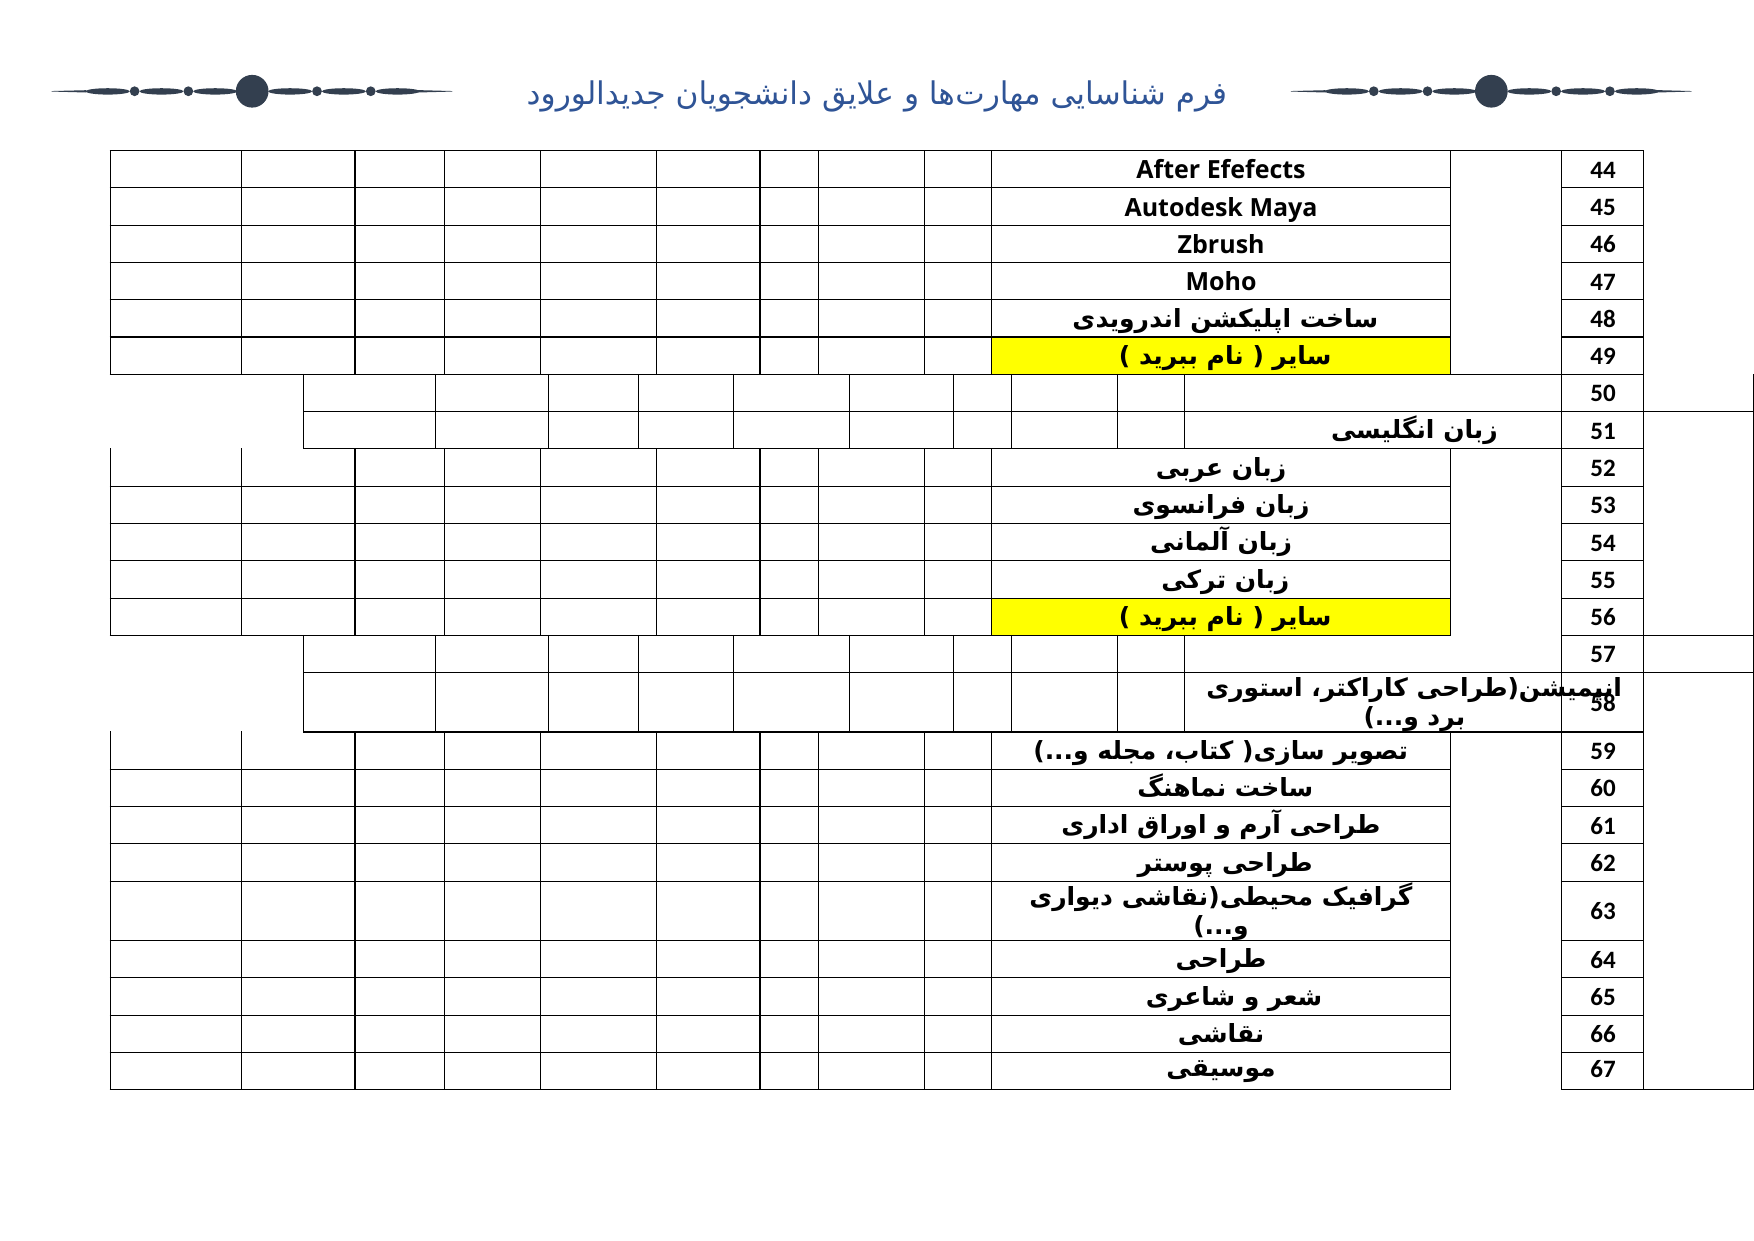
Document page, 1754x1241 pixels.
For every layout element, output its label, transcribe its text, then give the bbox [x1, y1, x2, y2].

table_cell 62 [1562, 844, 1643, 881]
table_cell [819, 770, 924, 806]
table_cell [242, 807, 354, 843]
table_cell [819, 599, 924, 635]
table_cell [242, 300, 354, 336]
table_cell [541, 263, 656, 299]
table_cell [541, 524, 656, 560]
table_cell [242, 1053, 354, 1089]
table_cell [819, 807, 924, 843]
table_cell [657, 770, 759, 806]
table_cell [761, 263, 818, 299]
table_cell زبان انگلیسی [1562, 412, 1643, 448]
table_cell [657, 733, 759, 769]
table_cell [111, 263, 241, 299]
table_cell [1012, 673, 1117, 731]
table_cell [356, 770, 444, 806]
table_cell [819, 844, 924, 881]
table_cell [1012, 636, 1117, 672]
table_cell [111, 487, 241, 523]
table_cell [819, 1053, 924, 1089]
table_cell [819, 733, 924, 769]
table_cell 48 [1562, 300, 1643, 336]
table_cell نقاشی [992, 1016, 1450, 1052]
table_cell [445, 524, 540, 560]
table_cell [1185, 375, 1561, 411]
table_cell [657, 1016, 759, 1052]
table_cell گرافیک محیطی(نقاشی دیواری و...) [992, 882, 1450, 940]
table_cell [925, 263, 991, 299]
table_cell [111, 1016, 241, 1052]
table_cell سایر ( نام ببرید ) [992, 599, 1450, 635]
table_cell [925, 226, 991, 262]
table_cell 60 [1562, 770, 1643, 806]
table_cell [356, 978, 444, 1014]
table_cell [436, 673, 548, 731]
table_cell [819, 151, 924, 187]
table_cell [819, 1016, 924, 1052]
table_cell [541, 941, 656, 977]
table_cell [761, 941, 818, 977]
table_cell [925, 151, 991, 187]
table_cell [819, 226, 924, 262]
table_cell [761, 978, 818, 1014]
table_cell [1012, 412, 1117, 448]
table_cell 66 [1562, 1016, 1643, 1052]
table_cell [111, 1053, 241, 1089]
table_cell [925, 487, 991, 523]
table_cell [1118, 636, 1184, 672]
table_cell [819, 882, 924, 940]
table_cell [761, 770, 818, 806]
table_cell [761, 524, 818, 560]
table_cell [541, 599, 656, 635]
table_cell [657, 338, 759, 374]
table_cell [954, 673, 1011, 731]
table_cell [954, 412, 1011, 448]
table_cell [925, 770, 991, 806]
table_cell [541, 1053, 656, 1089]
table_cell [639, 375, 733, 411]
table_cell [657, 263, 759, 299]
table_cell [445, 151, 540, 187]
table_cell [111, 151, 241, 187]
table_cell [356, 1053, 444, 1089]
table_cell [356, 882, 444, 940]
table_cell [242, 599, 354, 635]
table_cell [111, 599, 241, 635]
table_cell [242, 448, 354, 486]
table_cell [819, 449, 924, 486]
table_cell [819, 263, 924, 299]
table_cell [734, 673, 849, 731]
table_cell 55 [1562, 561, 1643, 597]
table_cell [925, 338, 991, 374]
table_cell [549, 375, 638, 411]
table_cell [819, 561, 924, 597]
table_cell [242, 844, 354, 881]
table_cell [761, 449, 818, 486]
table_cell [657, 449, 759, 486]
table_cell [242, 188, 354, 224]
table_cell [761, 599, 818, 635]
table_cell [549, 412, 638, 448]
table_cell [549, 673, 638, 731]
table_cell [925, 844, 991, 881]
table_cell [761, 807, 818, 843]
table_cell تصویر سازی( کتاب، مجله و...) [992, 733, 1450, 769]
table_cell [657, 226, 759, 262]
table_cell [819, 941, 924, 977]
table_cell [925, 599, 991, 635]
table_cell [242, 524, 354, 560]
table_cell [541, 561, 656, 597]
table_cell [657, 599, 759, 635]
table_cell [111, 978, 241, 1014]
table_cell زبان آلمانی [992, 524, 1450, 560]
table_cell 44 [1562, 151, 1643, 187]
table_cell [541, 188, 656, 224]
table_cell [734, 412, 849, 448]
table_cell 64 [1562, 941, 1643, 977]
table_cell ساخت اپلیکشن اندرویدی [992, 300, 1450, 336]
table_cell [445, 807, 540, 843]
table_cell [541, 733, 656, 769]
table_cell [657, 524, 759, 560]
table_cell [850, 375, 953, 411]
table_cell طراحی پوستر [992, 844, 1450, 881]
table_cell [111, 300, 241, 336]
table_cell [1185, 635, 1561, 672]
table_cell [445, 561, 540, 597]
table_cell [541, 151, 656, 187]
table_cell [541, 882, 656, 940]
table_cell [1012, 375, 1117, 411]
table_cell 53 [1562, 487, 1643, 523]
table_cell [445, 487, 540, 523]
table_cell [925, 733, 991, 769]
table_cell [925, 1053, 991, 1089]
table_cell 59 [1562, 733, 1643, 769]
table_cell [541, 1016, 656, 1052]
table_cell [639, 412, 733, 448]
table_cell 49 [1562, 338, 1643, 374]
table_cell [657, 844, 759, 881]
table_cell [850, 412, 953, 448]
table_cell [356, 263, 444, 299]
table_cell [445, 188, 540, 224]
table_cell [657, 941, 759, 977]
table_cell [445, 941, 540, 977]
table_cell [1118, 375, 1184, 411]
table_cell زبان ترکی [992, 561, 1450, 597]
table_cell [925, 807, 991, 843]
table_cell [356, 449, 444, 486]
table_cell 45 [1562, 188, 1643, 224]
table_cell [356, 941, 444, 977]
table_cell [445, 449, 540, 486]
table_cell [761, 733, 818, 769]
table_cell 47 [1562, 263, 1643, 299]
table_cell 46 [1562, 226, 1643, 262]
table_cell 61 [1562, 807, 1643, 843]
table_cell [304, 673, 435, 731]
table_cell [356, 338, 444, 374]
table_cell 54 [1562, 524, 1643, 560]
table_cell [541, 300, 656, 336]
table_cell [657, 807, 759, 843]
table_cell موسیقی [992, 1053, 1450, 1089]
table_cell [436, 375, 548, 411]
table_cell [304, 636, 435, 672]
table_cell 56 [1562, 599, 1643, 635]
table_cell [356, 807, 444, 843]
table_cell [445, 882, 540, 940]
table_cell [445, 599, 540, 635]
table_cell [541, 978, 656, 1014]
table_cell [242, 978, 354, 1014]
table_cell [356, 300, 444, 336]
table_cell After Efefects [992, 151, 1450, 187]
table_cell [925, 882, 991, 940]
table_cell زبان انگلیسی [1185, 412, 1561, 448]
table_cell [761, 226, 818, 262]
table_cell [761, 151, 818, 187]
table_cell [925, 188, 991, 224]
table_cell 67 [1562, 1053, 1643, 1089]
table_cell [657, 487, 759, 523]
table_cell [925, 1016, 991, 1052]
table_cell Moho [992, 263, 1450, 299]
table_cell [356, 561, 444, 597]
table_cell [954, 636, 1011, 672]
table_cell [541, 449, 656, 486]
table_cell Zbrush [992, 226, 1450, 262]
table_cell [242, 882, 354, 940]
table_cell [445, 226, 540, 262]
table_cell زبان فرانسوی [992, 487, 1450, 523]
table_cell [1118, 412, 1184, 448]
table_cell [925, 941, 991, 977]
table_cell [541, 338, 656, 374]
table_cell [356, 844, 444, 881]
table_cell [445, 1016, 540, 1052]
table_cell [1562, 375, 1643, 411]
table_cell [761, 882, 818, 940]
table_cell [242, 731, 354, 769]
table_cell [111, 731, 241, 769]
table_cell [304, 375, 435, 411]
table_cell [657, 151, 759, 187]
table_cell [242, 561, 354, 597]
table_cell [761, 338, 818, 374]
table_cell 52 [1562, 449, 1643, 486]
table_cell [761, 487, 818, 523]
table_cell [639, 673, 733, 731]
table_cell [111, 882, 241, 940]
table_cell [111, 448, 241, 486]
table_cell زبان عربی [992, 449, 1450, 486]
table_cell [819, 300, 924, 336]
table_cell [925, 449, 991, 486]
table_cell [356, 733, 444, 769]
table_cell [541, 844, 656, 881]
table_cell [356, 1016, 444, 1052]
table_cell [356, 599, 444, 635]
table_cell [657, 561, 759, 597]
table_cell [850, 636, 953, 672]
table_cell [549, 636, 638, 672]
table_cell [111, 807, 241, 843]
table_cell [925, 561, 991, 597]
table_cell [541, 226, 656, 262]
table_cell [242, 151, 354, 187]
table_cell [954, 375, 1011, 411]
table_cell [657, 882, 759, 940]
table_cell [657, 978, 759, 1014]
table_cell [445, 978, 540, 1014]
table_cell [445, 338, 540, 374]
table_cell [445, 844, 540, 881]
table_cell [436, 636, 548, 672]
table_cell [242, 338, 354, 374]
table_cell 65 [1562, 978, 1643, 1014]
table_cell شعر و شاعری [992, 978, 1450, 1014]
table_cell [445, 1053, 540, 1089]
table_cell [356, 487, 444, 523]
table_cell [734, 636, 849, 672]
table_cell [819, 188, 924, 224]
table_cell [1118, 673, 1184, 731]
table_cell [819, 524, 924, 560]
table_cell ساخت نماهنگ [992, 770, 1450, 806]
table_cell [819, 338, 924, 374]
table_cell طراحی [992, 941, 1450, 977]
table_cell [541, 487, 656, 523]
table_cell [925, 978, 991, 1014]
table_cell Autodesk Maya [992, 188, 1450, 224]
table_cell [657, 1053, 759, 1089]
table_cell [541, 807, 656, 843]
table_cell [111, 226, 241, 262]
table_cell [445, 300, 540, 336]
table_cell [657, 300, 759, 336]
table_cell [925, 524, 991, 560]
table_cell [304, 412, 435, 448]
table_cell [242, 1016, 354, 1052]
table_cell [541, 770, 656, 806]
table_cell [925, 300, 991, 336]
table_cell [819, 487, 924, 523]
table_cell [111, 844, 241, 881]
table_cell [445, 263, 540, 299]
table_cell 63 [1562, 882, 1643, 940]
table_cell [761, 844, 818, 881]
table_cell [436, 412, 548, 448]
table_cell [761, 561, 818, 597]
table_cell [356, 151, 444, 187]
table_cell [445, 733, 540, 769]
table_cell [111, 188, 241, 224]
table_cell [356, 524, 444, 560]
table_cell [111, 524, 241, 560]
table_cell طراحی آرم و اوراق اداری [992, 807, 1450, 843]
table_cell سایر ( نام ببرید ) [992, 338, 1450, 374]
table_cell [356, 188, 444, 224]
table_cell [819, 978, 924, 1014]
table_cell [761, 1053, 818, 1089]
table_cell [657, 188, 759, 224]
table_cell [761, 300, 818, 336]
table_cell [111, 561, 241, 597]
table_cell [1562, 636, 1643, 672]
table_cell انیمیشن(طراحی کاراکتر، استوری برد و...) [1185, 673, 1561, 731]
table_cell [356, 226, 444, 262]
table_cell [761, 1016, 818, 1052]
table_cell [242, 487, 354, 523]
table_cell [761, 188, 818, 224]
table_cell [242, 226, 354, 262]
table_cell [111, 338, 241, 374]
table_cell [111, 941, 241, 977]
table_cell [242, 770, 354, 806]
table_cell انیمیشن(طراحی کاراکتر، استوری برد و...) [1562, 673, 1643, 731]
table_cell [242, 941, 354, 977]
table_cell [242, 263, 354, 299]
table_cell [445, 770, 540, 806]
table_cell [111, 770, 241, 806]
table_cell [850, 673, 953, 731]
table_cell [734, 375, 849, 411]
table_cell [639, 636, 733, 672]
